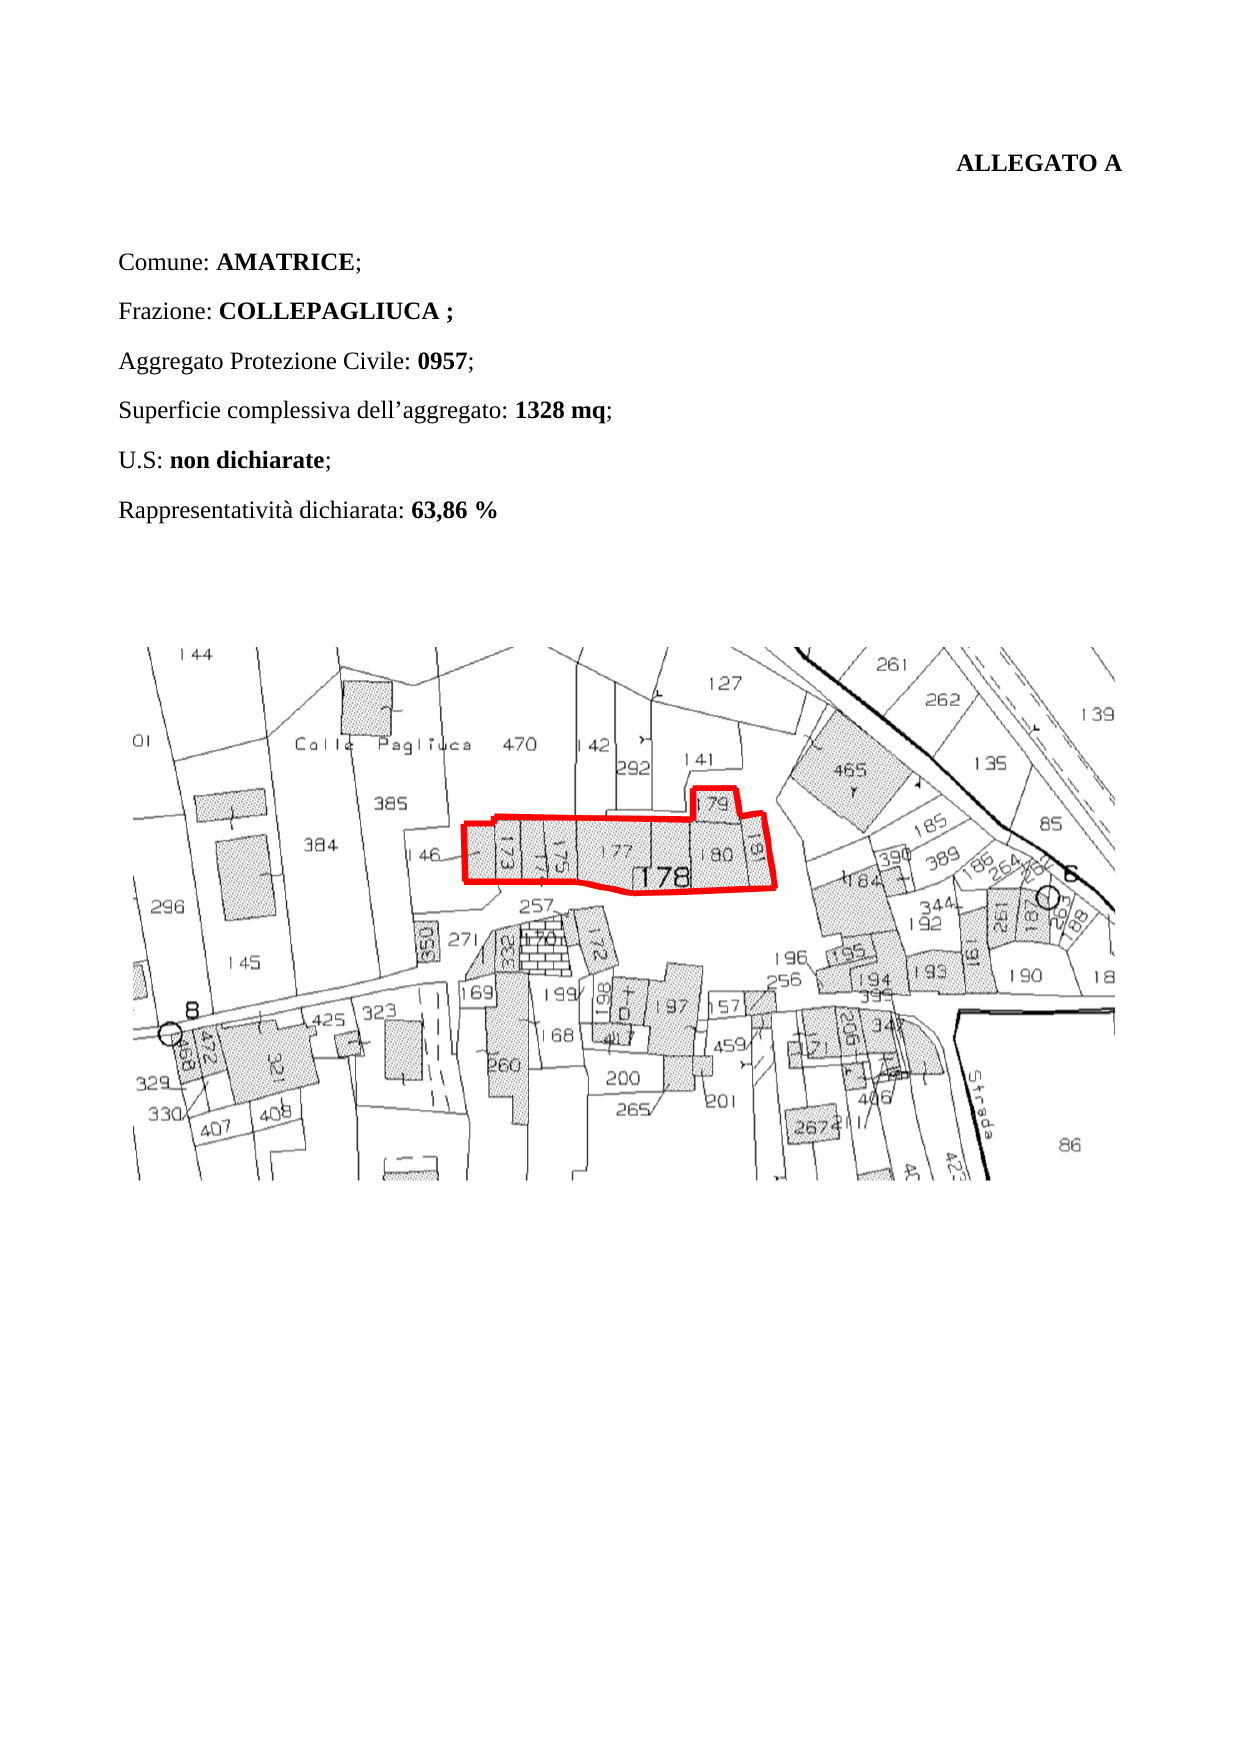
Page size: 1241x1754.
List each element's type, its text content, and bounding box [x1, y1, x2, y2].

picture [118, 643, 1116, 1184]
text Rappresentatività dichiarata: 63,86 % [118, 495, 1122, 523]
text Frazione: COLLEPAGLIUCA ; [118, 296, 1122, 325]
text Comune: AMATRICE; [118, 247, 1122, 276]
text Aggregato Protezione Civile: 0957; [118, 346, 1122, 375]
text Superficie complessiva dell’aggregato: 1328 mq; [118, 396, 1122, 424]
text U.S: non dichiarate; [118, 445, 1122, 474]
text ALLEGATO A [118, 148, 1122, 176]
